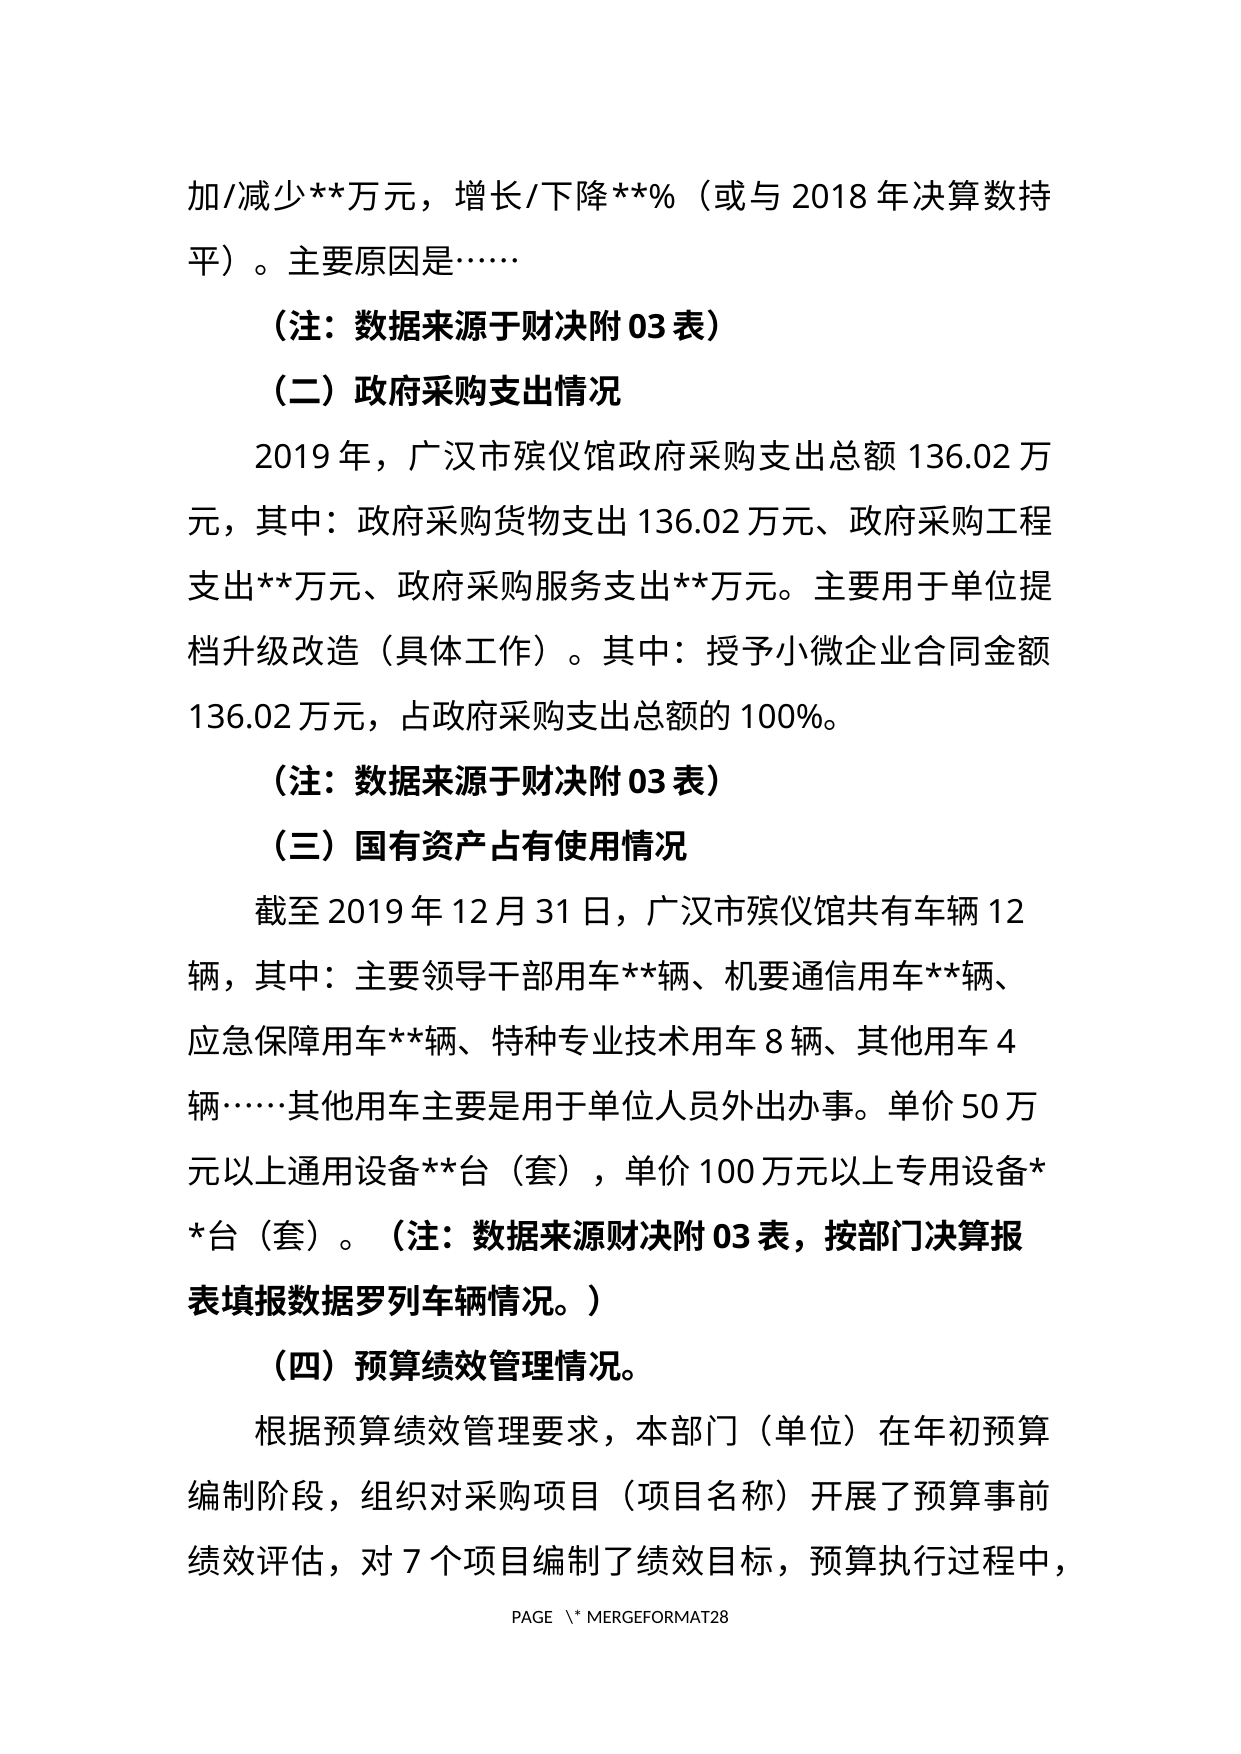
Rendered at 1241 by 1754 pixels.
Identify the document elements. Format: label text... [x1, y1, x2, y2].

text （三）国有资产占有使用情况 [187, 812, 1053, 877]
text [187, 1397, 1053, 1592]
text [187, 162, 1053, 292]
text 2019年，广汉市殡仪馆政府采购支出总额136.02万元，其中：政府采购货物支出136.02万元、政府采购工程支出**万元、政府采购服务支出**万元。主要用于单位提档升级改造（具体工作）。其中：授予小微企业合同金额136.02万元，占政府采购支出总额的100%。 [187, 422, 1053, 747]
text （注：数据来源于财决附03表） [187, 747, 1053, 812]
text （四）预算绩效管理情况。 [187, 1332, 1053, 1397]
text （注：数据来源于财决附03表） [187, 292, 1053, 357]
text 截至2019年12月31日，广汉市殡仪馆共有车辆12辆，其中：主要领导干部用车**辆、机要通信用车**辆、应急保障用车**辆、特种专业技术用车8辆、其他用车4辆……其他用车主要是用于单位人员外出办事。单价50万元以上通用设备**台（套），单价100万元以上专用设备**台（套）。（注：数据来源财决附03表，按部门决算报表填报数据罗列车辆情况。） [187, 877, 1053, 1332]
text （二）政府采购支出情况 [187, 357, 1053, 422]
